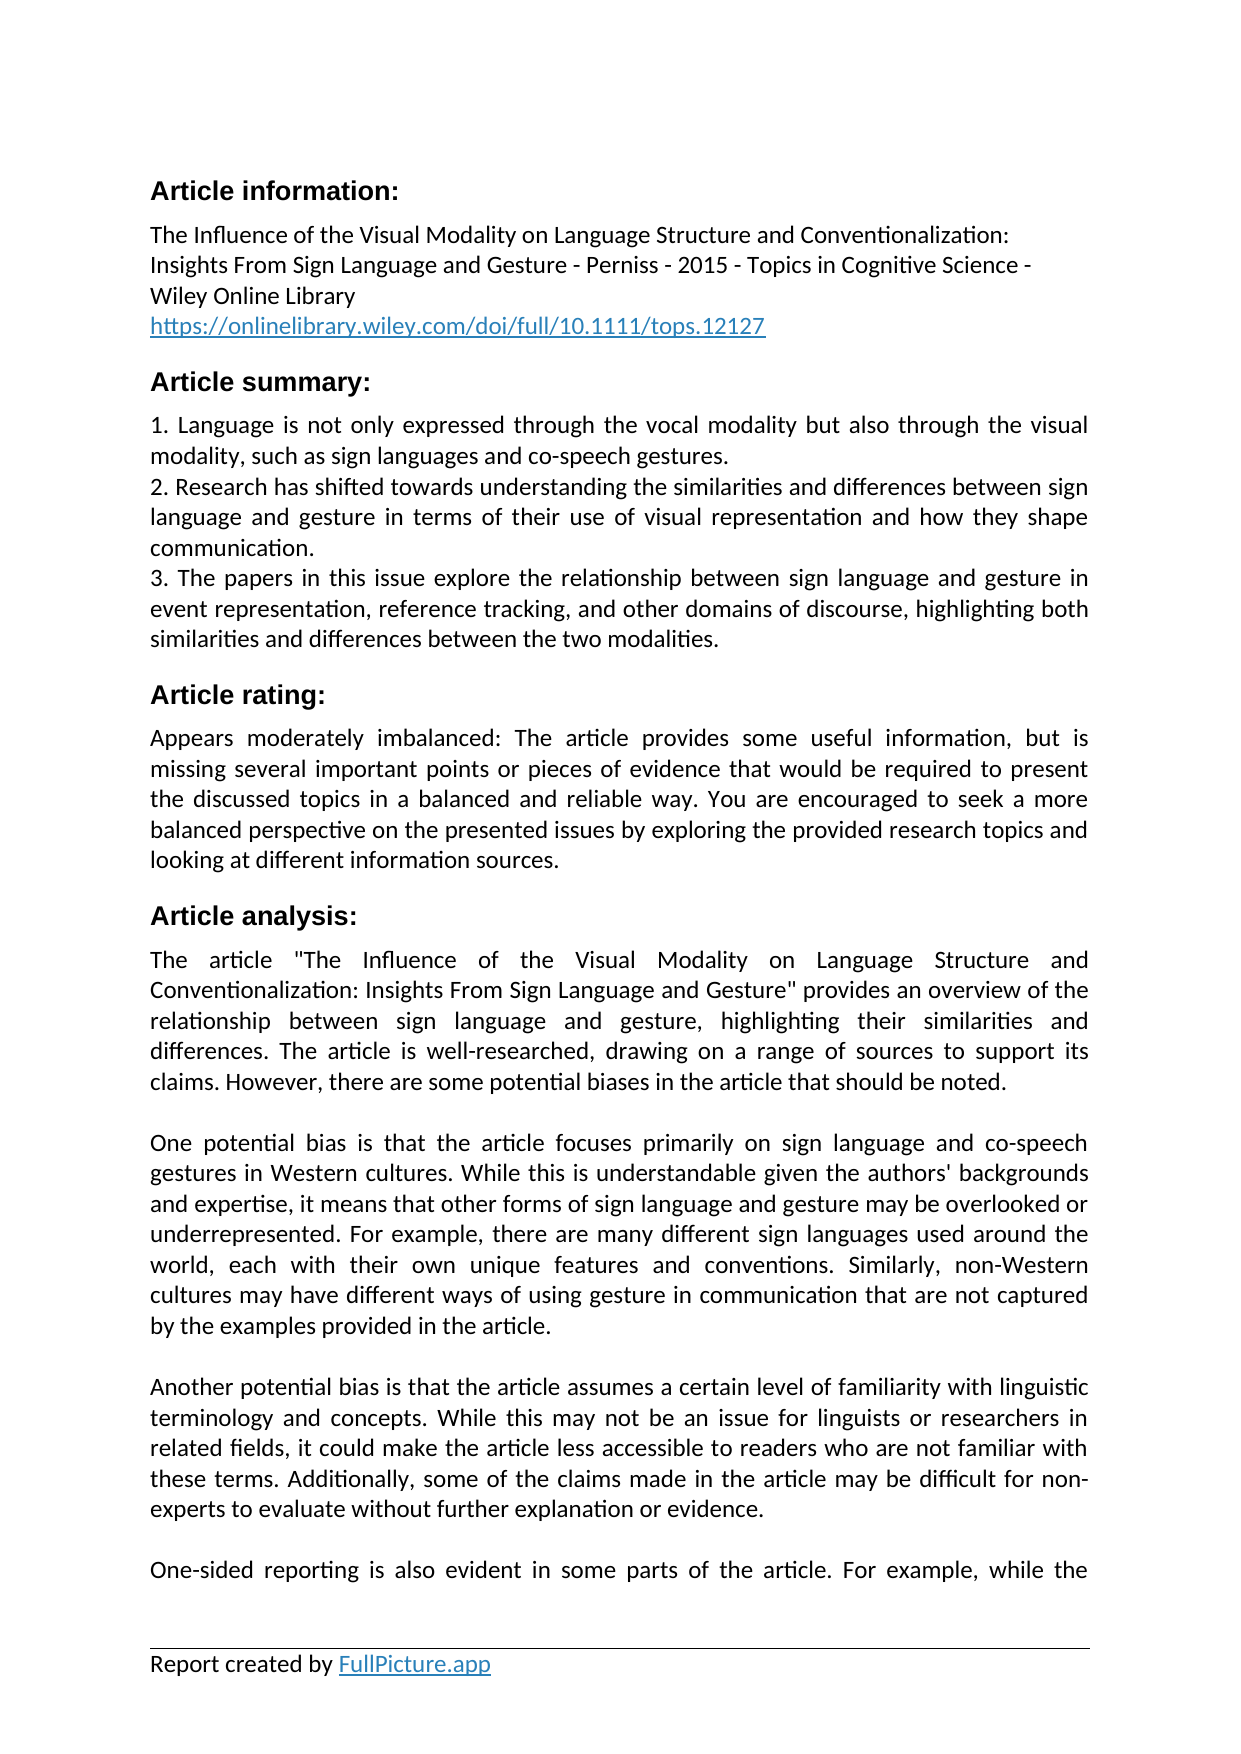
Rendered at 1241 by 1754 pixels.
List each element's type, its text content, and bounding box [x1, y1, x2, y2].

text 3. The papers in this issue explore the relationship between sign language and gesture in event representation, reference tracking, and other domains of discourse, highlighting both similarities and differences between the two modalities. [150, 562, 1090, 654]
text Another potential bias is that the article assumes a certain level of familiarity with linguistic terminology and concepts. While this may not be an issue for linguists or researchers in related fields, it could make the article less accessible to readers who are not familiar with these terms. Additionally, some of the claims made in the article may be difficult for non-experts to evaluate without further explanation or evidence. [150, 1371, 1090, 1524]
text 1. Language is not only expressed through the vocal modality but also through the visual modality, such as sign languages and co-speech gestures. [150, 409, 1090, 471]
text The Influence of the Visual Modality on Language Structure and Conventionalization: Insights From Sign Language and Gesture - Perniss - 2015 - Topics in Cognitive Science - Wiley Online Libraryhttps://onlinelibrary.wiley.com/doi/full/10.1111/tops.12127 [150, 219, 1090, 341]
subtitle Article rating: [150, 679, 1090, 710]
text Appears moderately imbalanced: The article provides some useful information, but is missing several important points or pieces of evidence that would be required to present the discussed topics in a balanced and reliable way. You are encouraged to seek a more balanced perspective on the presented issues by exploring the provided research topics and looking at different information sources. [150, 722, 1090, 875]
subtitle Article information: [150, 175, 1090, 206]
text One potential bias is that the article focuses primarily on sign language and co-speech gestures in Western cultures. While this is understandable given the authors' backgrounds and expertise, it means that other forms of sign language and gesture may be overlooked or underrepresented. For example, there are many different sign languages used around the world, each with their own unique features and conventions. Similarly, non-Western cultures may have different ways of using gesture in communication that are not captured by the examples provided in the article. [150, 1127, 1090, 1341]
text 2. Research has shifted towards understanding the similarities and differences between sign language and gesture in terms of their use of visual representation and how they shape communication. [150, 471, 1090, 562]
subtitle Article summary: [150, 366, 1090, 397]
text The article "The Influence of the Visual Modality on Language Structure and Conventionalization: Insights From Sign Language and Gesture" provides an overview of the relationship between sign language and gesture, highlighting their similarities and differences. The article is well-researched, drawing on a range of sources to support its claims. However, there are some potential biases in the article that should be noted. [150, 944, 1090, 1096]
subtitle Article analysis: [150, 900, 1090, 931]
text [150, 1554, 1090, 1585]
